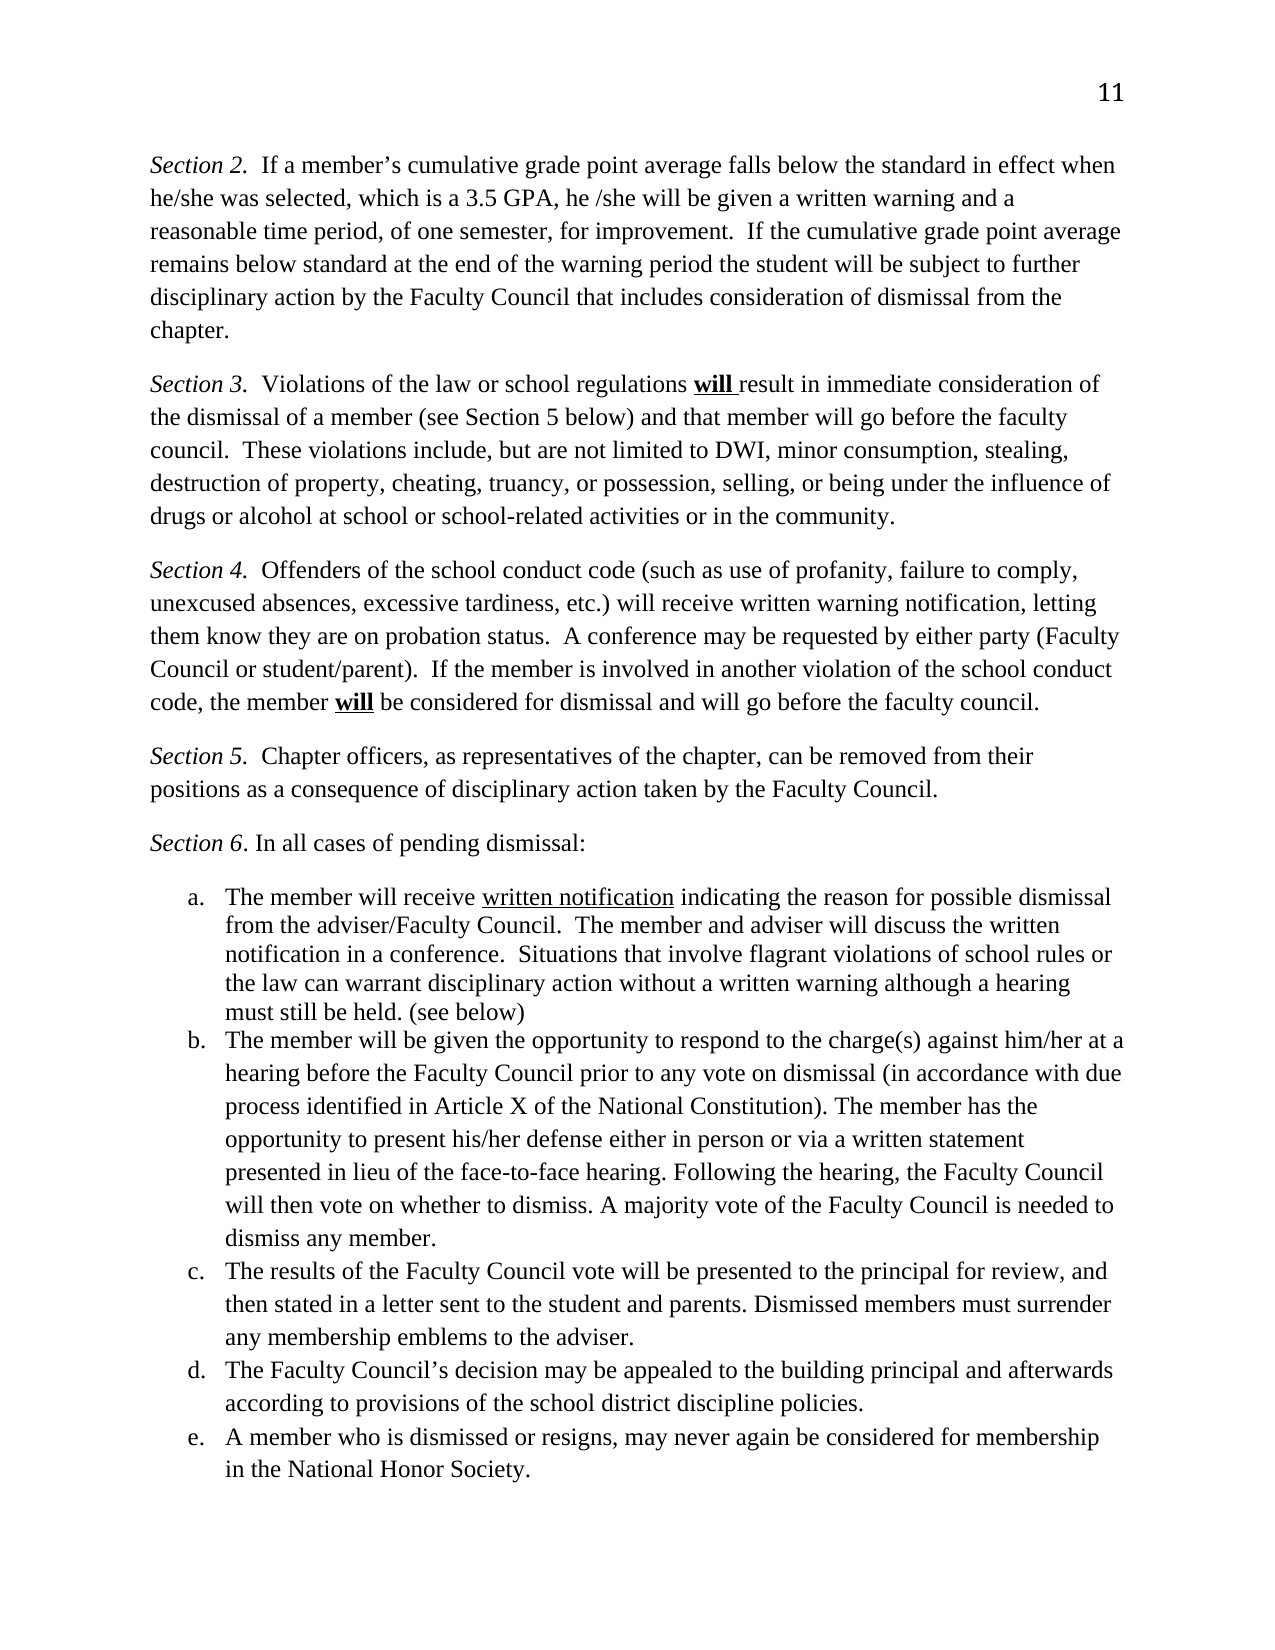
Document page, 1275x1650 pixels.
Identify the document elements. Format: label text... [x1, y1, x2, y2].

list The member will receive written notification indicating the reason for possible dismissal from the adviser/Faculty Council. The member and adviser will discuss the written notification in a conference. Situations that involve flagrant violations of school rules or the law can warrant disciplinary action without a written warning although a hearing must still be held. (see below) [187, 882, 1125, 1025]
list The member will be given the opportunity to respond to the charge(s) against him/her at a hearing before the Faculty Council prior to any vote on dismissal (in accordance with due process identified in Article X of the National Constitution). The member has the opportunity to present his/her defense either in person or via a written statement presented in lieu of the face-to-face hearing. Following the hearing, the Faculty Council will then vote on whether to dismiss. A majority vote of the Faculty Council is needed to dismiss any member. [187, 1025, 1125, 1252]
list The Faculty Council’s decision may be appealed to the building principal and afterwards according to provisions of the school district discipline policies. [187, 1356, 1125, 1417]
text Section 3. Violations of the law or school regulations will result in immediate consideration of the dismissal of a member (see Section 5 below) and that member will go before the faculty council. These violations include, but are not limited to DWI, minor consumption, stealing, destruction of property, cheating, truancy, or possession, selling, or being under the influence of drugs or alcohol at school or school-related activities or in the community. [150, 369, 1125, 530]
text Section 5. Chapter officers, as representatives of the chapter, can be removed from their positions as a consequence of disciplinary action taken by the Faculty Council. [150, 741, 1125, 803]
list The results of the Faculty Council vote will be presented to the principal for review, and then stated in a letter sent to the student and parents. Dismissed members must surrender any membership emblems to the adviser. [187, 1256, 1125, 1351]
text Section 6. In all cases of pending dismissal: [150, 828, 1125, 856]
text Section 2. If a member’s cumulative grade point average falls below the standard in effect when he/she was selected, which is a 3.5 GPA, he /she will be given a written warning and a reasonable time period, of one semester, for improvement. If the cumulative grade point average remains below standard at the end of the warning period the student will be subject to further disciplinary action by the Faculty Council that includes consideration of dismissal from the chapter. [150, 150, 1125, 344]
list A member who is dismissed or resigns, may never again be considered for membership in the National Honor Society. [187, 1422, 1125, 1483]
text Section 4. Offenders of the school conduct code (such as use of profanity, failure to comply, unexcused absences, excessive tardiness, etc.) will receive written warning notification, letting them know they are on probation status. A conference may be requested by either party (Faculty Council or student/parent). If the member is involved in another violation of the school conduct code, the member will be considered for dismissal and will go before the faculty council. [150, 555, 1125, 716]
